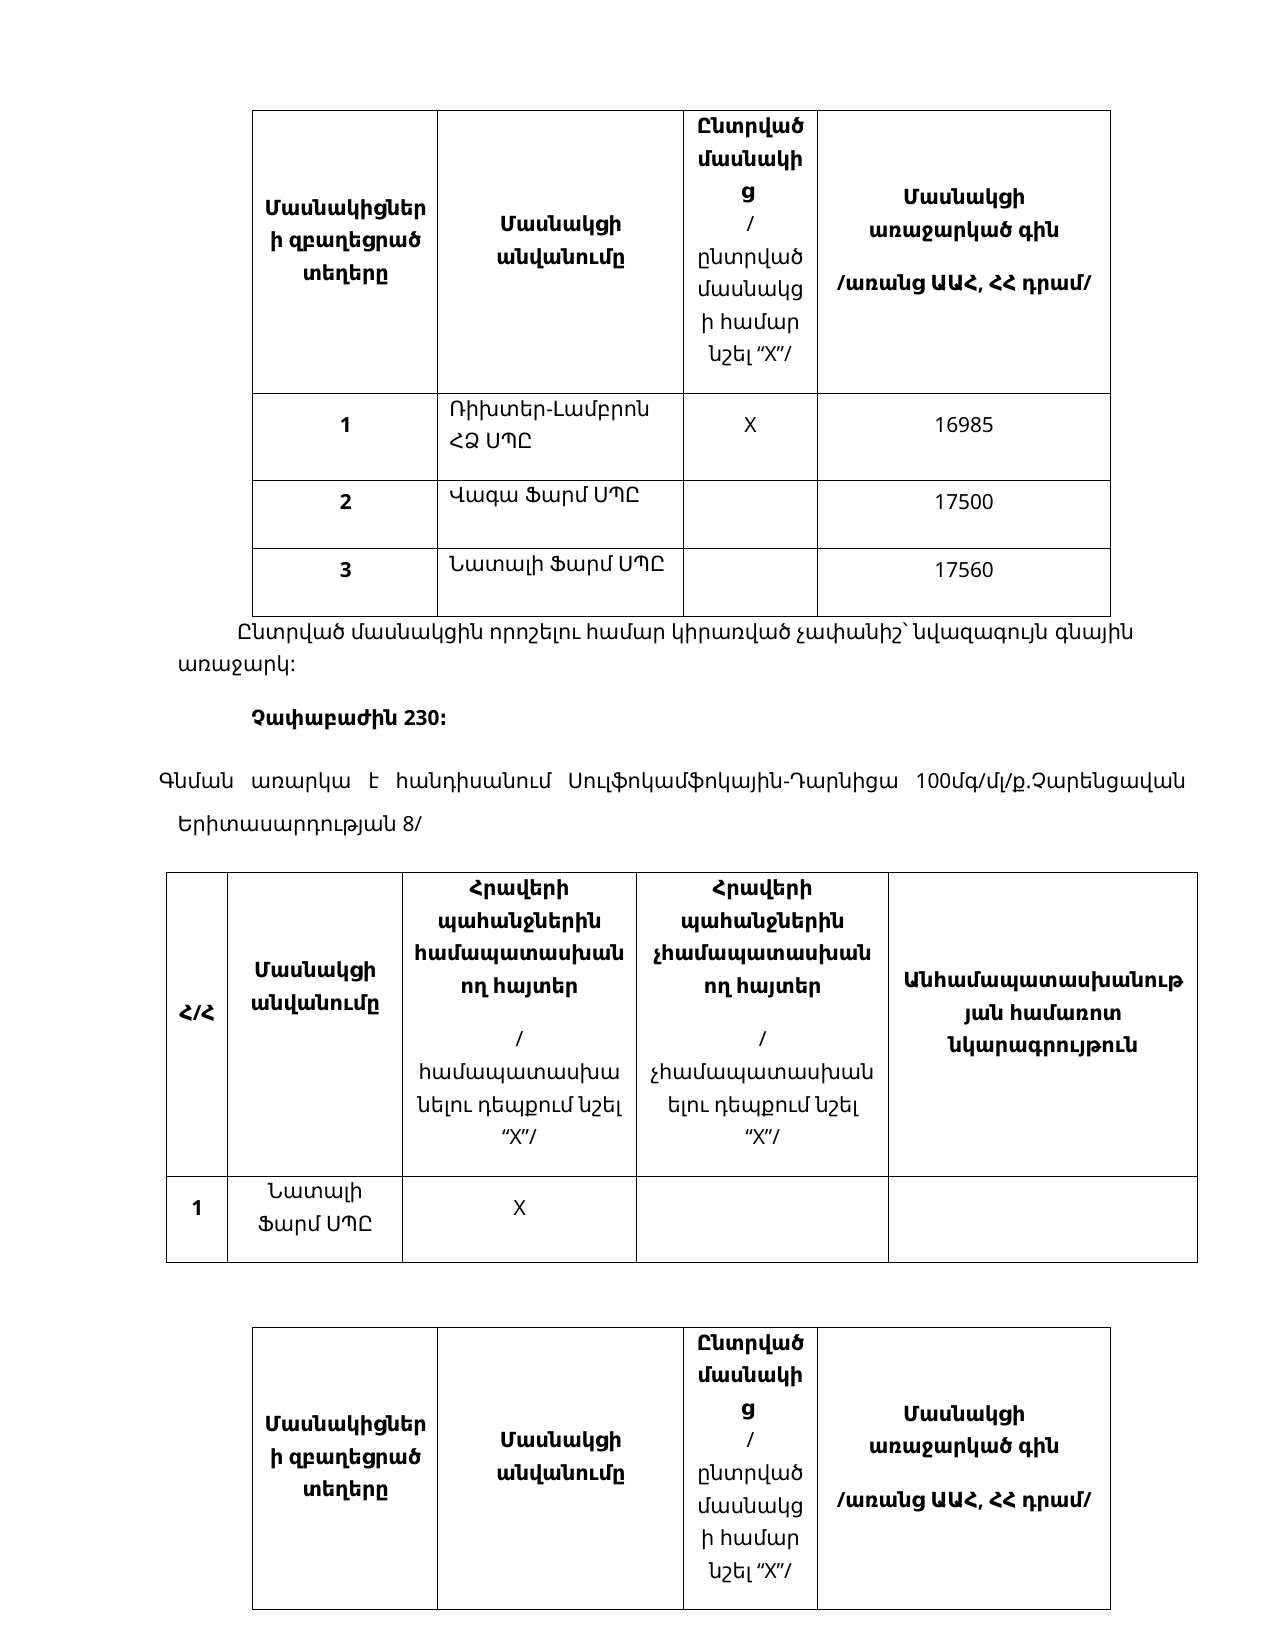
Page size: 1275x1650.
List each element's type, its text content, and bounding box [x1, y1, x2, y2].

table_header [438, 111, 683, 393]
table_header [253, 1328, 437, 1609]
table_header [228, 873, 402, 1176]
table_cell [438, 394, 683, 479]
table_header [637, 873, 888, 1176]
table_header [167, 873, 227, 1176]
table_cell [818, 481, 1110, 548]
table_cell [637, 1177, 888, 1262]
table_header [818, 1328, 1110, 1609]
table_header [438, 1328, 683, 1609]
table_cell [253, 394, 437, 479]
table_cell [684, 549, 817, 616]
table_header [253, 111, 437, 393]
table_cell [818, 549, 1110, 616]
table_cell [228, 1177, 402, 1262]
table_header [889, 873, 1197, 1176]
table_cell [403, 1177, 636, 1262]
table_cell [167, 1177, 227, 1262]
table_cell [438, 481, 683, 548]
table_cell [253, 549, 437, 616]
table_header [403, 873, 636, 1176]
text Չափաբաժին 230։ [177, 703, 1186, 731]
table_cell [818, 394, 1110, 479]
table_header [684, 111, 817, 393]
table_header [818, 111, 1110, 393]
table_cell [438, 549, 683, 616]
text Ընտրված մասնակցին որոշելու համար կիրառված չափանիշ՝ նվազագույն գնային առաջարկ: [177, 617, 1186, 678]
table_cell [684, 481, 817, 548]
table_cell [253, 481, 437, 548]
text Գնման առարկա է հանդիսանում Սուլֆոկամֆոկային-Դարնիցա 100մգ/մլ/ք.Չարենցավան Երիտասարդության 8/ [158, 766, 1186, 837]
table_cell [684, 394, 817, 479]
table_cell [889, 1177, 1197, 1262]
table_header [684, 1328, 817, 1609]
